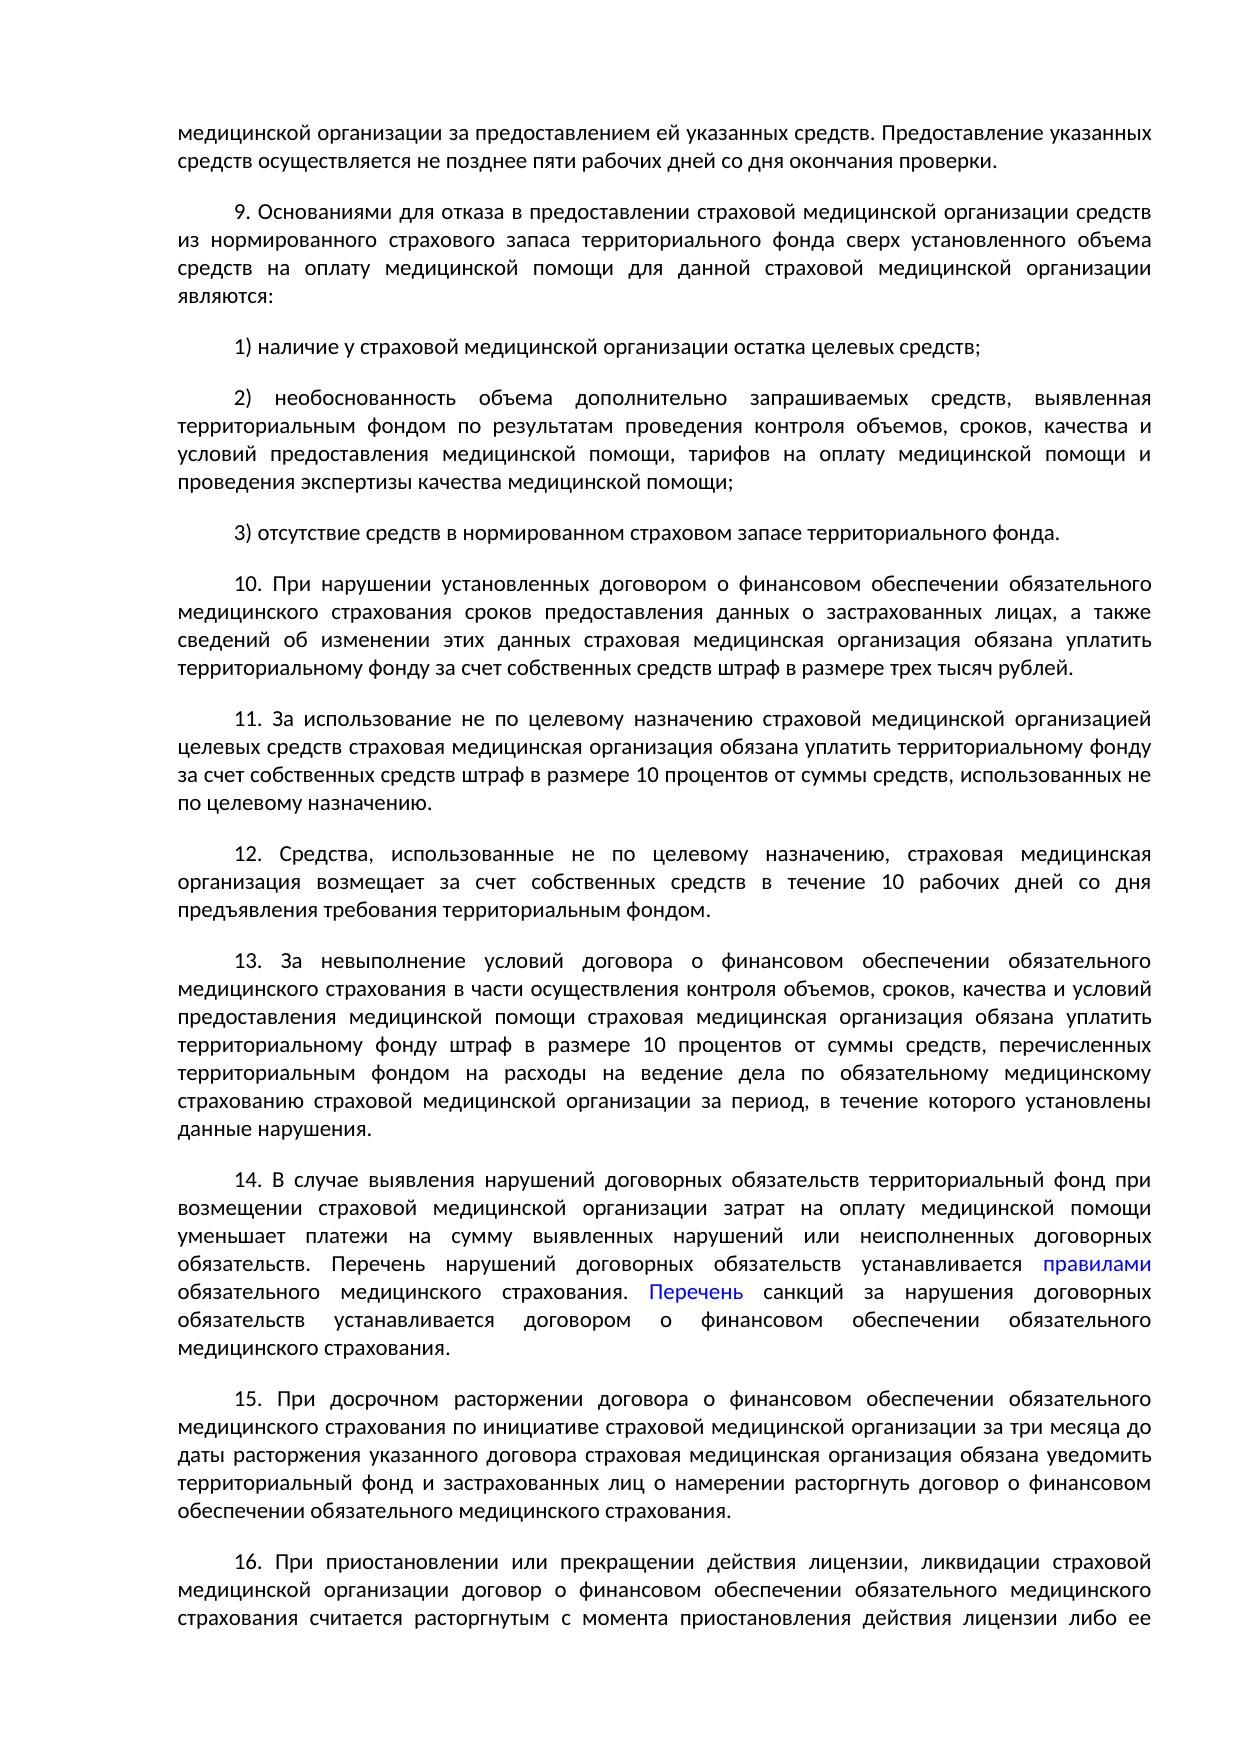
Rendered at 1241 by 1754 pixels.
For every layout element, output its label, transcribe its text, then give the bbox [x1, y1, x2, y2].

text 12. Средства, использованные не по целевому назначению, страховая медицинская организация возмещает за счет собственных средств в течение 10 рабочих дней со дня предъявления требования территориальным фондом. [177, 839, 1152, 923]
text 1) наличие у страховой медицинской организации остатка целевых средств; [177, 332, 1152, 360]
text 11. За использование не по целевому назначению страховой медицинской организацией целевых средств страховая медицинская организация обязана уплатить территориальному фонду за счет собственных средств штраф в размере 10 процентов от суммы средств, использованных не по целевому назначению. [177, 704, 1152, 816]
text 9. Основаниями для отказа в предоставлении страховой медицинской организации средств из нормированного страхового запаса территориального фонда сверх установленного объема средств на оплату медицинской помощи для данной страховой медицинской организации являются: [177, 197, 1152, 309]
text 2) необоснованность объема дополнительно запрашиваемых средств, выявленная территориальным фондом по результатам проведения контроля объемов, сроков, качества и условий предоставления медицинской помощи, тарифов на оплату медицинской помощи и проведения экспертизы качества медицинской помощи; [177, 383, 1152, 495]
text 10. При нарушении установленных договором о финансовом обеспечении обязательного медицинского страхования сроков предоставления данных о застрахованных лицах, а также сведений об изменении этих данных страховая медицинская организация обязана уплатить территориальному фонду за счет собственных средств штраф в размере трех тысяч рублей. [177, 569, 1152, 681]
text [177, 1547, 1152, 1631]
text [177, 118, 1152, 174]
text 13. За невыполнение условий договора о финансовом обеспечении обязательного медицинского страхования в части осуществления контроля объемов, сроков, качества и условий предоставления медицинской помощи страховая медицинская организация обязана уплатить территориальному фонду штраф в размере 10 процентов от суммы средств, перечисленных территориальным фондом на расходы на ведение дела по обязательному медицинскому страхованию страховой медицинской организации за период, в течение которого установлены данные нарушения. [177, 946, 1152, 1142]
text 14. В случае выявления нарушений договорных обязательств территориальный фонд при возмещении страховой медицинской организации затрат на оплату медицинской помощи уменьшает платежи на сумму выявленных нарушений или неисполненных договорных обязательств. Перечень нарушений договорных обязательств устанавливается правилами обязательного медицинского страхования. Перечень санкций за нарушения договорных обязательств устанавливается договором о финансовом обеспечении обязательного медицинского страхования. [177, 1165, 1152, 1361]
text 15. При досрочном расторжении договора о финансовом обеспечении обязательного медицинского страхования по инициативе страховой медицинской организации за три месяца до даты расторжения указанного договора страховая медицинская организация обязана уведомить территориальный фонд и застрахованных лиц о намерении расторгнуть договор о финансовом обеспечении обязательного медицинского страхования. [177, 1384, 1152, 1524]
text 3) отсутствие средств в нормированном страховом запасе территориального фонда. [177, 518, 1152, 546]
